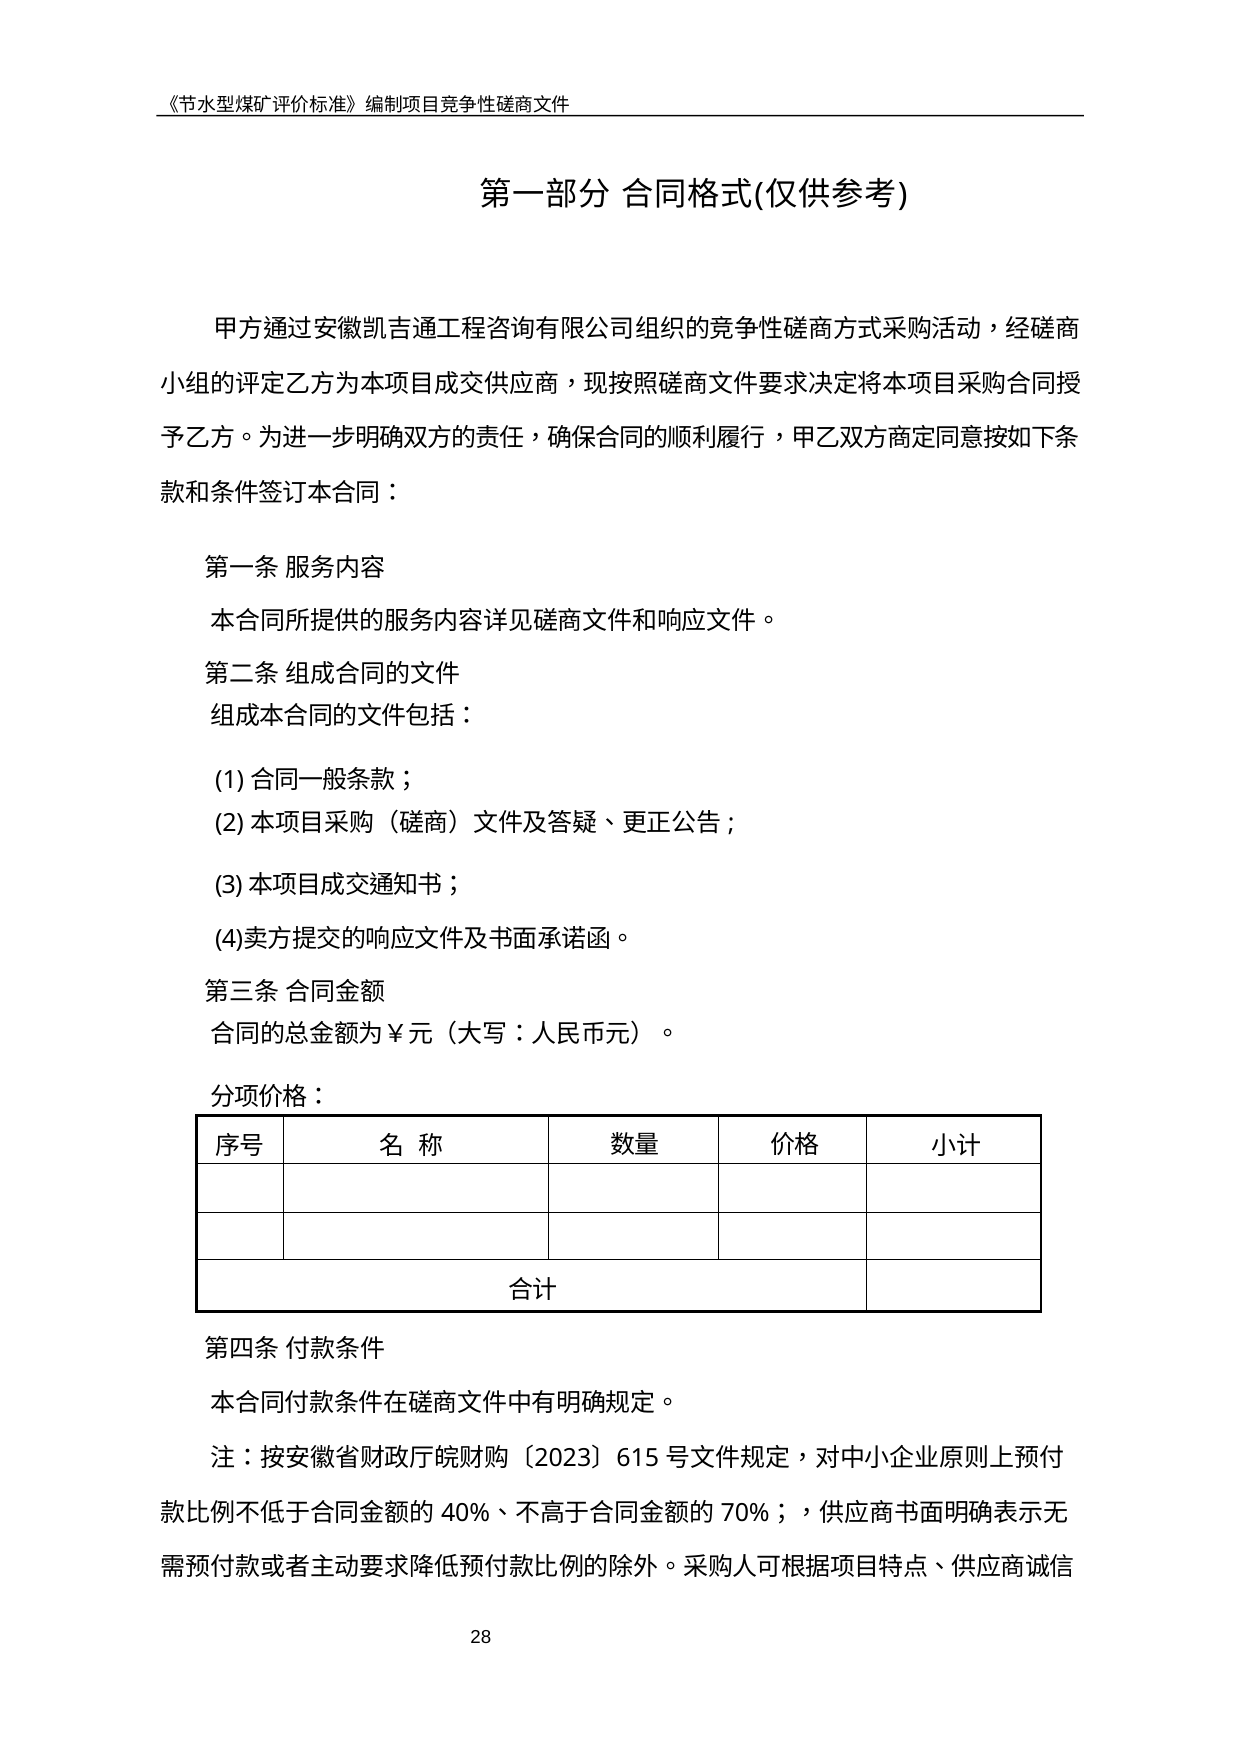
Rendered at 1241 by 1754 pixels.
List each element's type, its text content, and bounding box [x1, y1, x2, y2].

text 第一部分 合同格式(仅供参考) [479, 170, 1084, 214]
table_cell [867, 1213, 1040, 1259]
table_cell [198, 1164, 283, 1211]
table_header 小计 [867, 1117, 1040, 1163]
table_cell [198, 1213, 283, 1259]
table_header 价格 [719, 1117, 866, 1163]
table_cell [284, 1164, 548, 1211]
text 合同的总金额为￥元（大写：人民币元）。 [211, 1029, 1084, 1081]
text 分项价格： [211, 1081, 1084, 1112]
table_cell [549, 1213, 718, 1259]
table_header 序号 [198, 1117, 283, 1163]
list 合同一般条款； [215, 763, 1084, 794]
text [160, 1440, 1081, 1583]
table_header 名 称 [284, 1117, 548, 1163]
table_cell [867, 1164, 1040, 1211]
text (4)卖方提交的响应文件及书面承诺函。 [215, 922, 1084, 953]
text 本合同付款条件在磋商文件中有明确规定。 [211, 1387, 1084, 1417]
text 第二条 组成合同的文件 [204, 658, 1084, 689]
table_cell 合计 [198, 1260, 866, 1310]
text 第一条 服务内容 [204, 551, 1084, 582]
table_cell [719, 1213, 866, 1259]
text 第四条 付款条件 [204, 1333, 1084, 1364]
table_cell [867, 1260, 1040, 1310]
text 本合同所提供的服务内容详见磋商文件和响应文件。 [211, 605, 1084, 636]
table_cell [284, 1213, 548, 1259]
text (3) 本项目成交通知书； [215, 869, 1084, 900]
table_header 数量 [549, 1117, 718, 1163]
table_cell [549, 1164, 718, 1211]
table_cell [719, 1164, 866, 1211]
text 第三条 合同金额 [204, 976, 1084, 1007]
text 组成本合同的文件包括： [211, 711, 1084, 763]
text (2) 本项目采购（磋商）文件及答疑、更正公告 ; [215, 817, 1084, 869]
text 甲方通过安徽凯吉通工程咨询有限公司组织的竞争性磋商方式采购活动，经磋商小组的评定乙方为本项目成交供应商，现按照磋商文件要求决定将本项目采购合同授予乙方。为进一步明确双方的责任，确保合同的顺利履行，甲乙双方商定同意按如下条款和条件签订本合同： [161, 309, 1081, 509]
